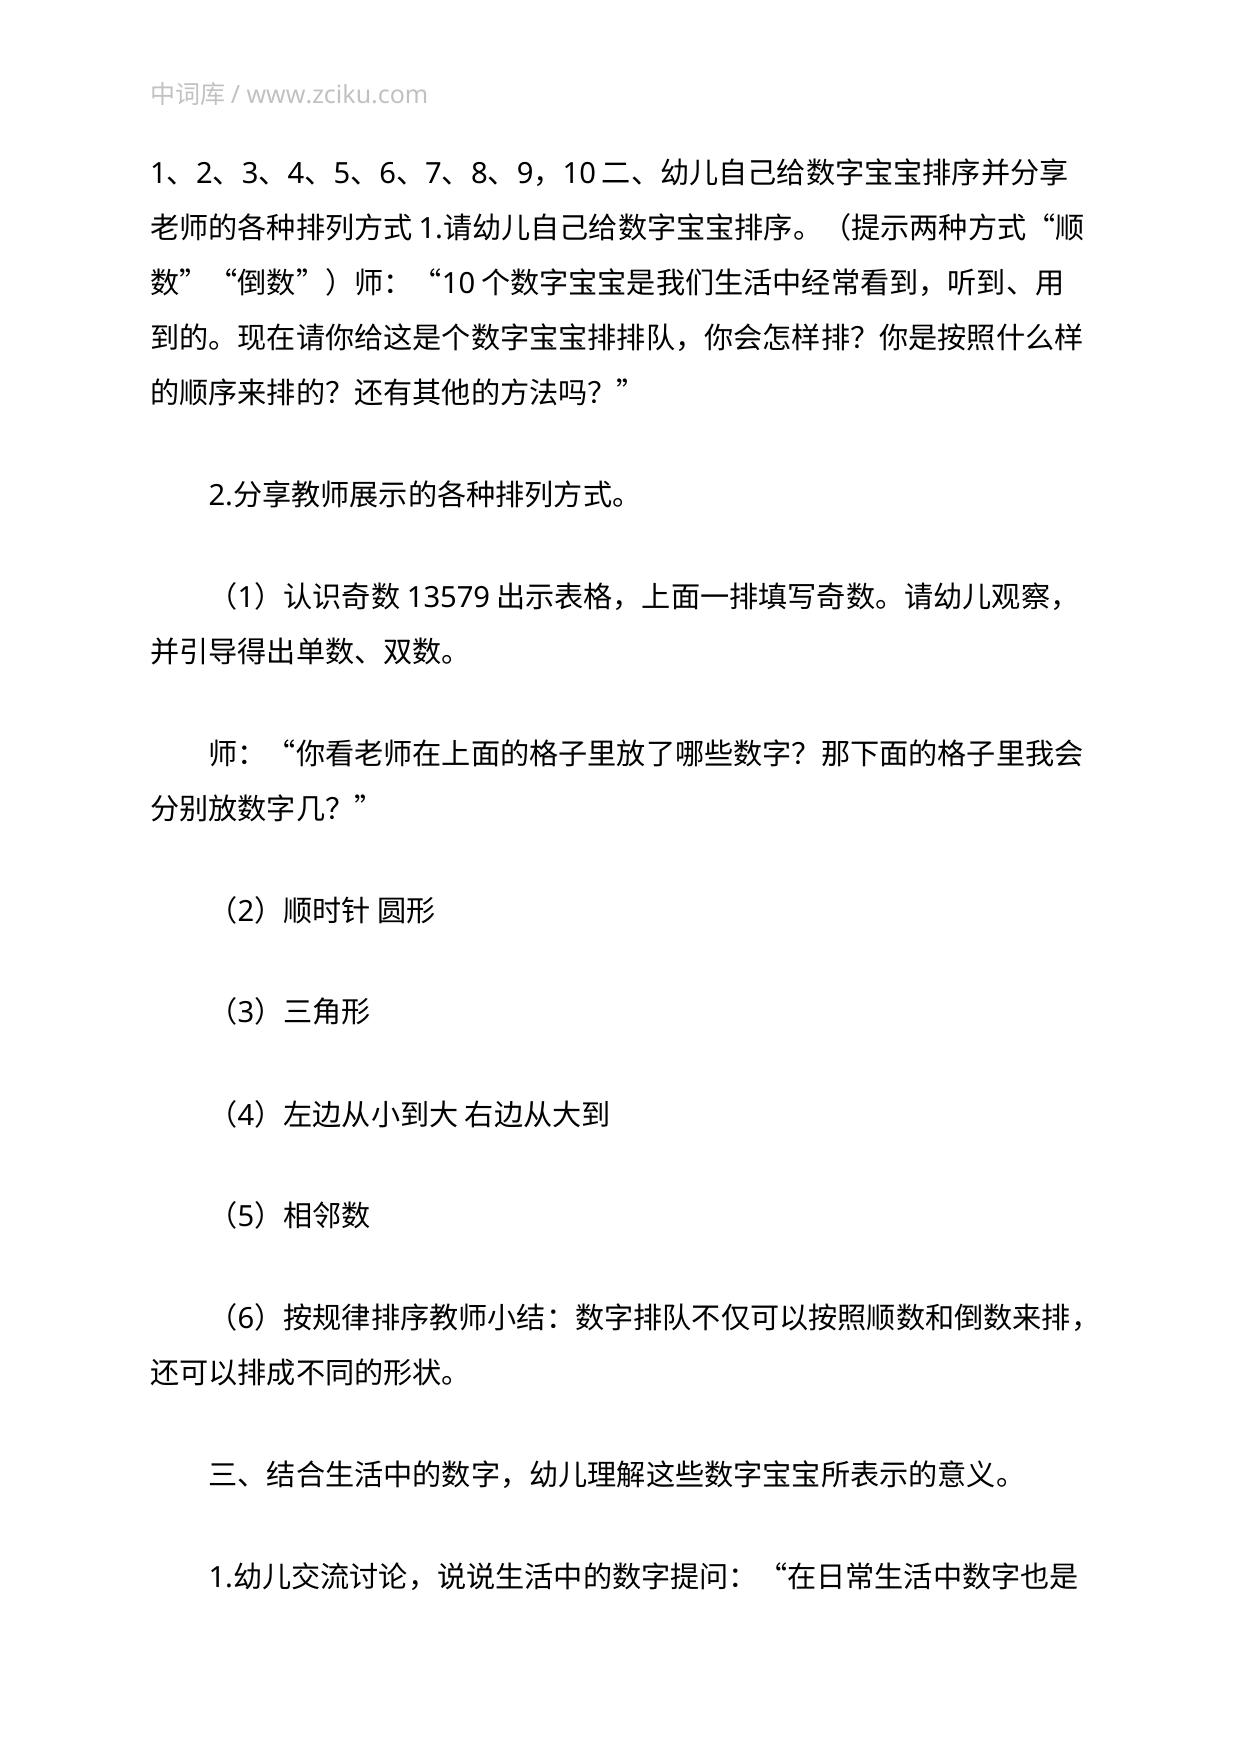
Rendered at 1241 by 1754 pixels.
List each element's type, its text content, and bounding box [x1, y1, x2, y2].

text 师：“你看老师在上面的格子里放了哪些数字？那下面的格子里我会分别放数字几？” [150, 730, 1090, 828]
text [150, 1553, 1090, 1596]
text （2）顺时针 圆形 [150, 887, 1090, 929]
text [150, 150, 1090, 412]
text （5）相邻数 [150, 1193, 1090, 1235]
text （6）按规律排序教师小结：数字排队不仅可以按照顺数和倒数来排，还可以排成不同的形状。 [150, 1295, 1090, 1392]
text （1）认识奇数 13579出示表格，上面一排填写奇数。请幼儿观察，并引导得出单数、双数。 [150, 574, 1090, 671]
text 三、结合生活中的数字，幼儿理解这些数字宝宝所表示的意义。 [150, 1452, 1090, 1494]
text 2.分享教师展示的各种排列方式。 [150, 472, 1090, 514]
text （4）左边从小到大 右边从大到 [150, 1091, 1090, 1133]
text （3）三角形 [150, 989, 1090, 1031]
